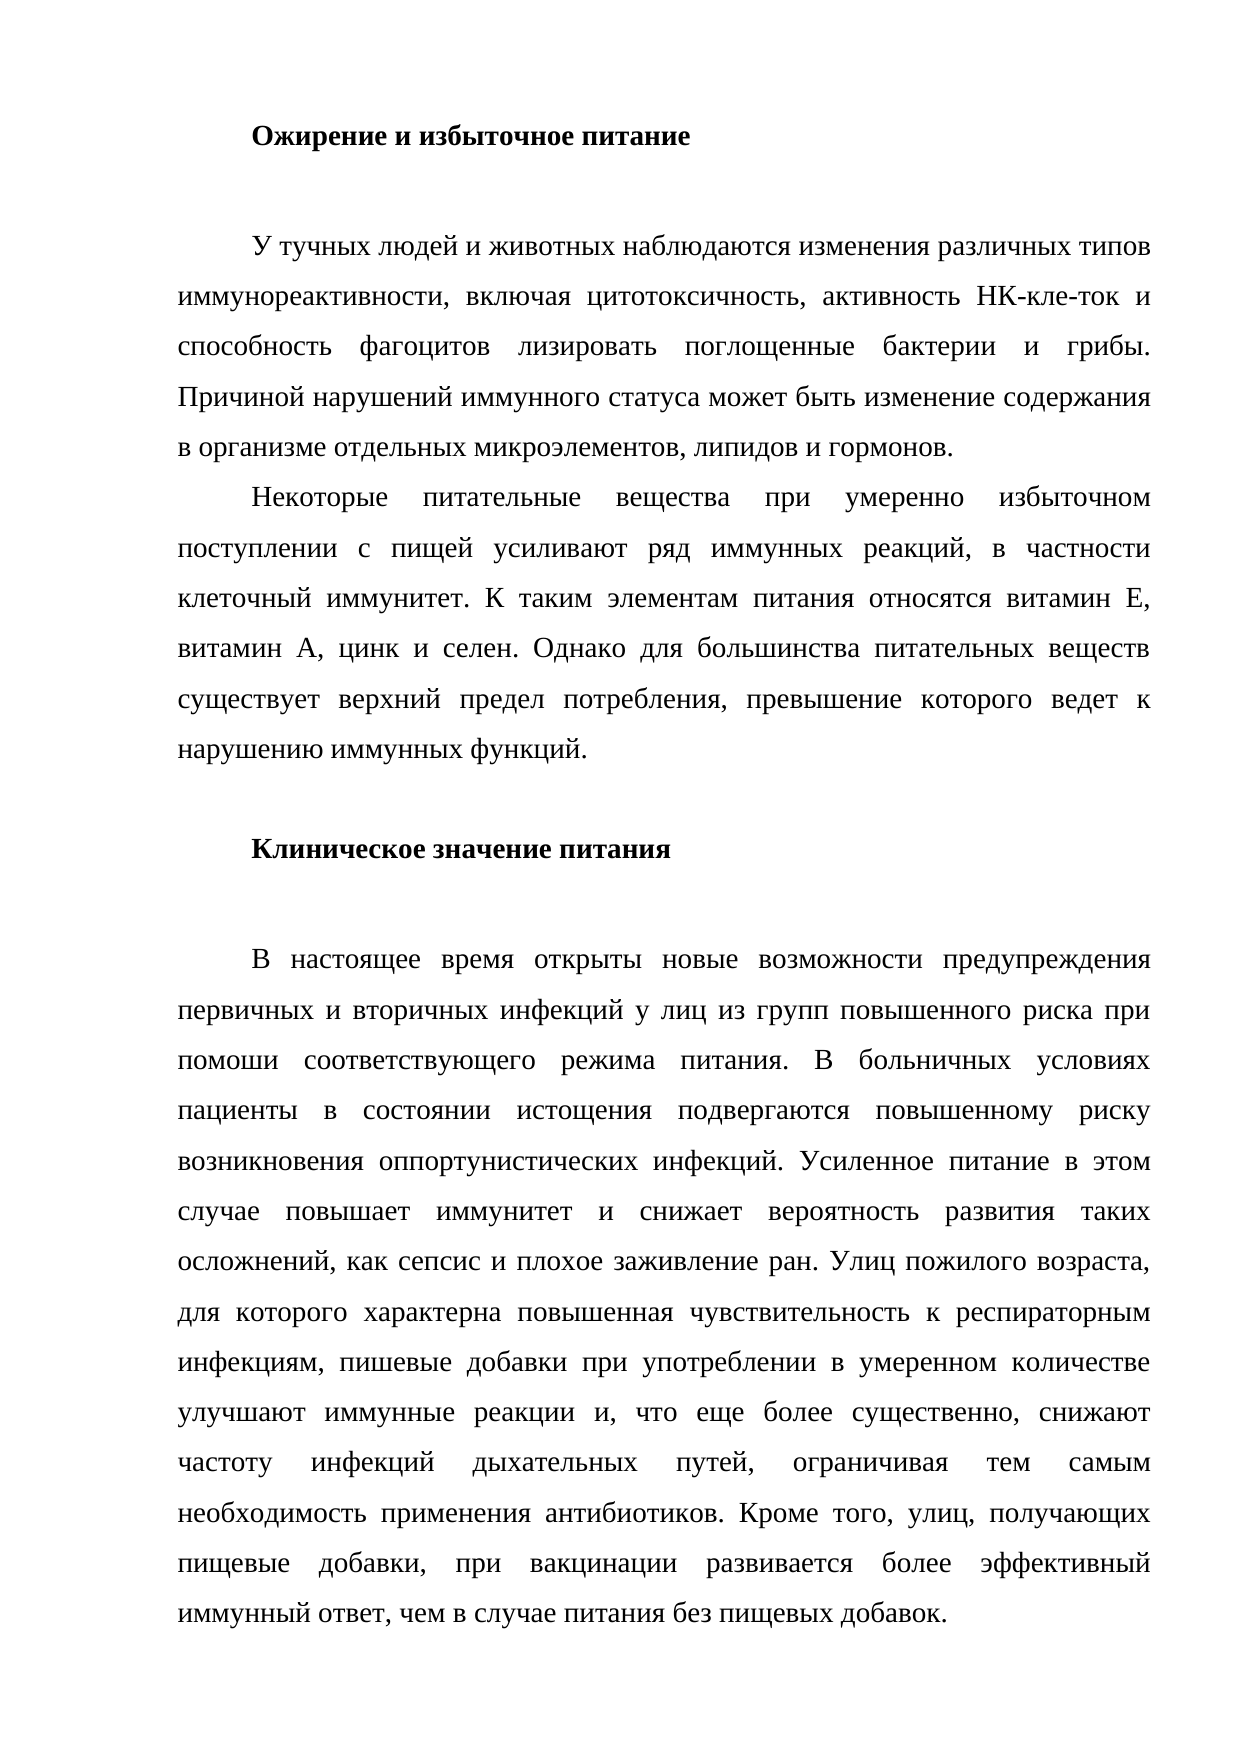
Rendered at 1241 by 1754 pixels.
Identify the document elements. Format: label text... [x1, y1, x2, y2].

text В настоящее время открыты новые возможности предупреждения первичных и вторичных инфекций у лиц из групп повышенного риска при помоши соответствующего режима питания. В больничных условиях пациенты в состоянии истощения подвергаются повышенному риску возникновения оппортунистических инфекций. Усиленное питание в этом случае повышает иммунитет и снижает вероятность развития таких осложнений, как сепсис и плохое заживление ран. Улиц пожилого возраста, для которого характерна повышенная чувствительность к респираторным инфекциям, пишевые добавки при употреблении в умеренном количестве улучшают иммунные реакции и, что еще более существенно, снижают частоту инфекций дыхательных путей, ограничивая тем самым необходимость применения антибиотиков. Кроме того, улиц, получающих пищевые добавки, при вакцинации развивается более эффективный иммунный ответ, чем в случае питания без пищевых добавок. [177, 941, 1152, 1629]
text Некоторые питательные вещества при умеренно избыточном поступлении с пищей усиливают ряд иммунных реакций, в частности клеточный иммунитет. К таким элементам питания относятся витамин Е, витамин А, цинк и селен. Однако для большинства питательных веществ существует верхний предел потребления, превышение которого ведет к нарушению иммунных функций. [177, 479, 1152, 764]
text У тучных людей и животных наблюдаются изменения различных типов иммунореактивности, включая цитотоксичность, активность НК-кле-ток и способность фагоцитов лизировать поглощенные бактерии и грибы. Причиной нарушений иммунного статуса может быть изменение содержания в организме отдельных микроэлементов, липидов и гормонов. [177, 228, 1152, 463]
text Ожирение и избыточное питание [177, 118, 1152, 152]
text Клиническое значение питания [177, 832, 1152, 865]
